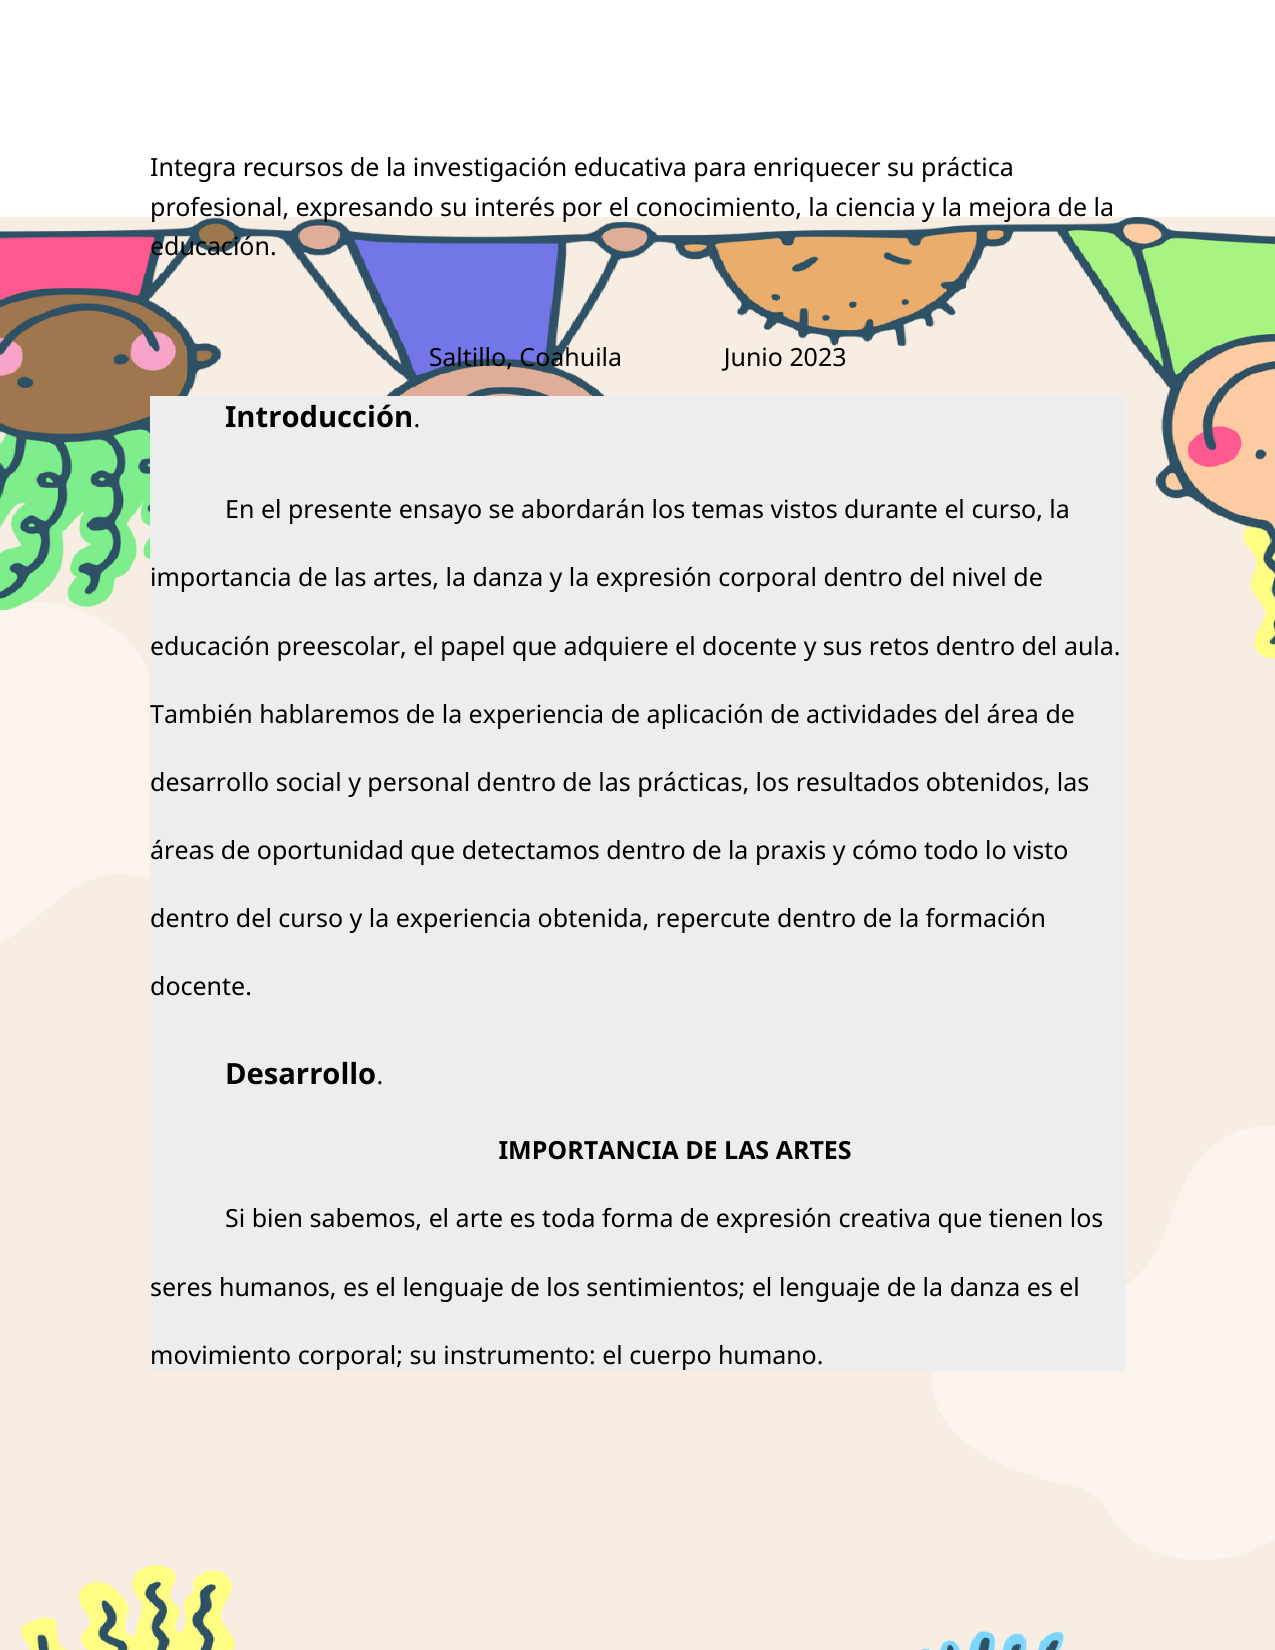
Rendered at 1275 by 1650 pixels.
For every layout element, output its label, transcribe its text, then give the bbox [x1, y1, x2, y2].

text En el presente ensayo se abordarán los temas vistos durante el curso, la importancia de las artes, la danza y la expresión corporal dentro del nivel de educación preescolar, el papel que adquiere el docente y sus retos dentro del aula. También hablaremos de la experiencia de aplicación de actividades del área de desarrollo social y personal dentro de las prácticas, los resultados obtenidos, las áreas de oportunidad que detectamos dentro de la praxis y cómo todo lo visto dentro del curso y la experiencia obtenida, repercute dentro de la formación docente. [150, 492, 1125, 1003]
text Introducción. [150, 396, 1125, 436]
text Saltillo, Coahuila Junio 2023 [150, 340, 1125, 374]
text IMPORTANCIA DE LAS ARTES [150, 1133, 1125, 1167]
text Integra recursos de la investigación educativa para enriquecer su práctica profesional, expresando su interés por el conocimiento, la ciencia y la mejora de la educación. [150, 150, 1125, 262]
text Desarrollo. [150, 1053, 1125, 1093]
picture [0, 217, 1275, 1650]
text Si bien sabemos, el arte es toda forma de expresión creativa que tienen los seres humanos, es el lenguaje de los sentimientos; el lenguaje de la danza es el movimiento corporal; su instrumento: el cuerpo humano. [150, 1201, 1125, 1371]
